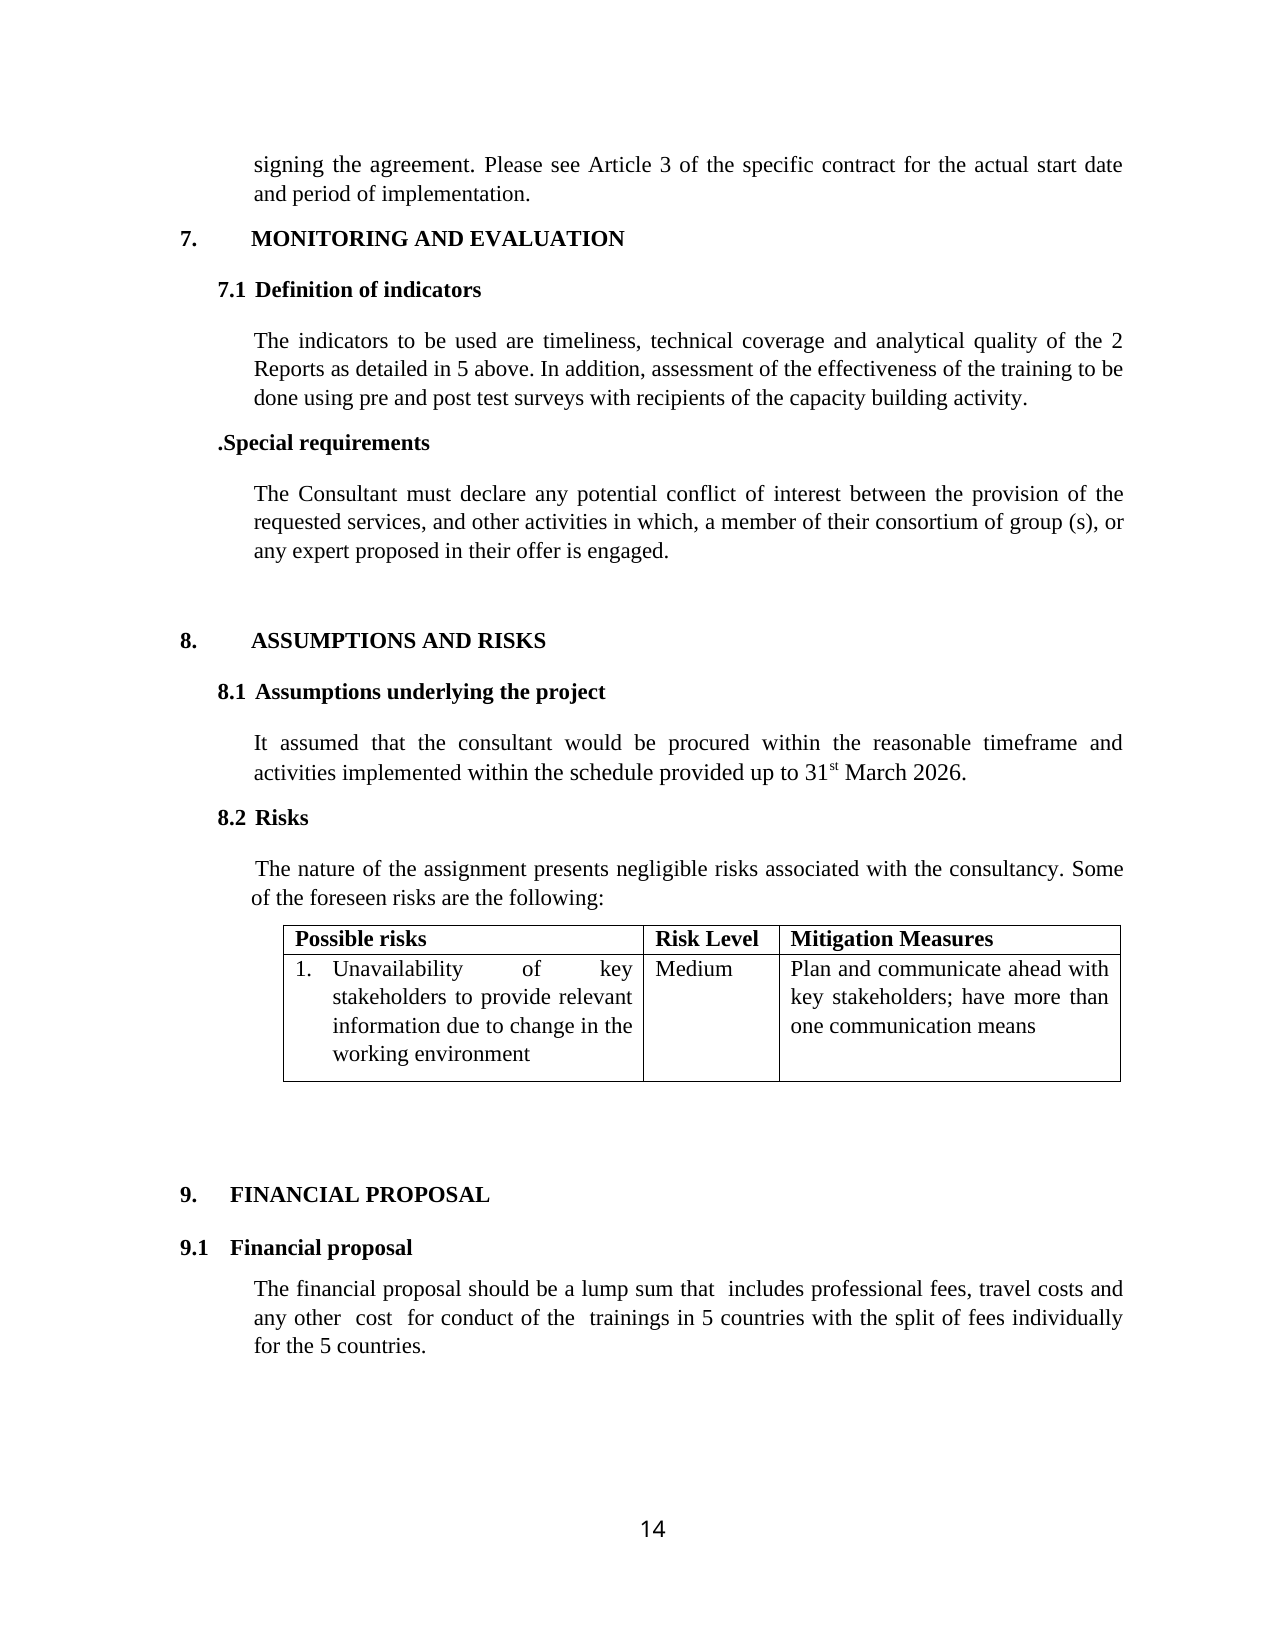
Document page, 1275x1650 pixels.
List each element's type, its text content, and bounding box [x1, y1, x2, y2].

text 9. FINANCIAL PROPOSAL [180, 1181, 1125, 1207]
text The Consultant must declare any potential conflict of interest between the provision of the requested services, and other activities in which, a member of their consortium of group (s), or any expert proposed in their offer is engaged. [253, 480, 1125, 563]
text MONITORING AND EVALUATION [180, 225, 1125, 251]
text The financial proposal should be a lump sum that includes professional fees, travel costs and any other cost for conduct of the trainings in 5 countries with the split of fees individually for the 5 countries. [253, 1275, 1125, 1358]
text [253, 150, 1125, 206]
text It assumed that the consultant would be procured within the reasonable timeframe and activities implemented within the schedule provided up to 31st March 2026. [253, 729, 1125, 785]
text The nature of the assignment presents negligible risks associated with the consultancy. Some of the foreseen risks are the following: [251, 855, 1125, 910]
table_cell Plan and communicate ahead with key stakeholders; have more than one communication means [780, 955, 1120, 1081]
table_header Possible risks [284, 926, 643, 954]
text 9.1 Financial proposal [180, 1234, 1125, 1261]
text The indicators to be used are timeliness, technical coverage and analytical quality of the 2 Reports as detailed in 5 above. In addition, assessment of the effectiveness of the training to be done using pre and post test surveys with recipients of the capacity building activity. [253, 327, 1125, 410]
table_cell Medium [644, 955, 779, 1081]
table_header Risk Level [644, 926, 779, 954]
text Risks [217, 804, 1125, 830]
text Definition of indicators [217, 276, 1125, 302]
table_cell Unavailability of key stakeholders to provide relevant information due to change in the working environment [284, 955, 643, 1081]
text ASSUMPTIONS AND RISKS [180, 627, 1125, 653]
text Assumptions underlying the project [217, 678, 1125, 704]
table_header Mitigation Measures [780, 926, 1120, 954]
list .Special requirements [217, 429, 1125, 455]
